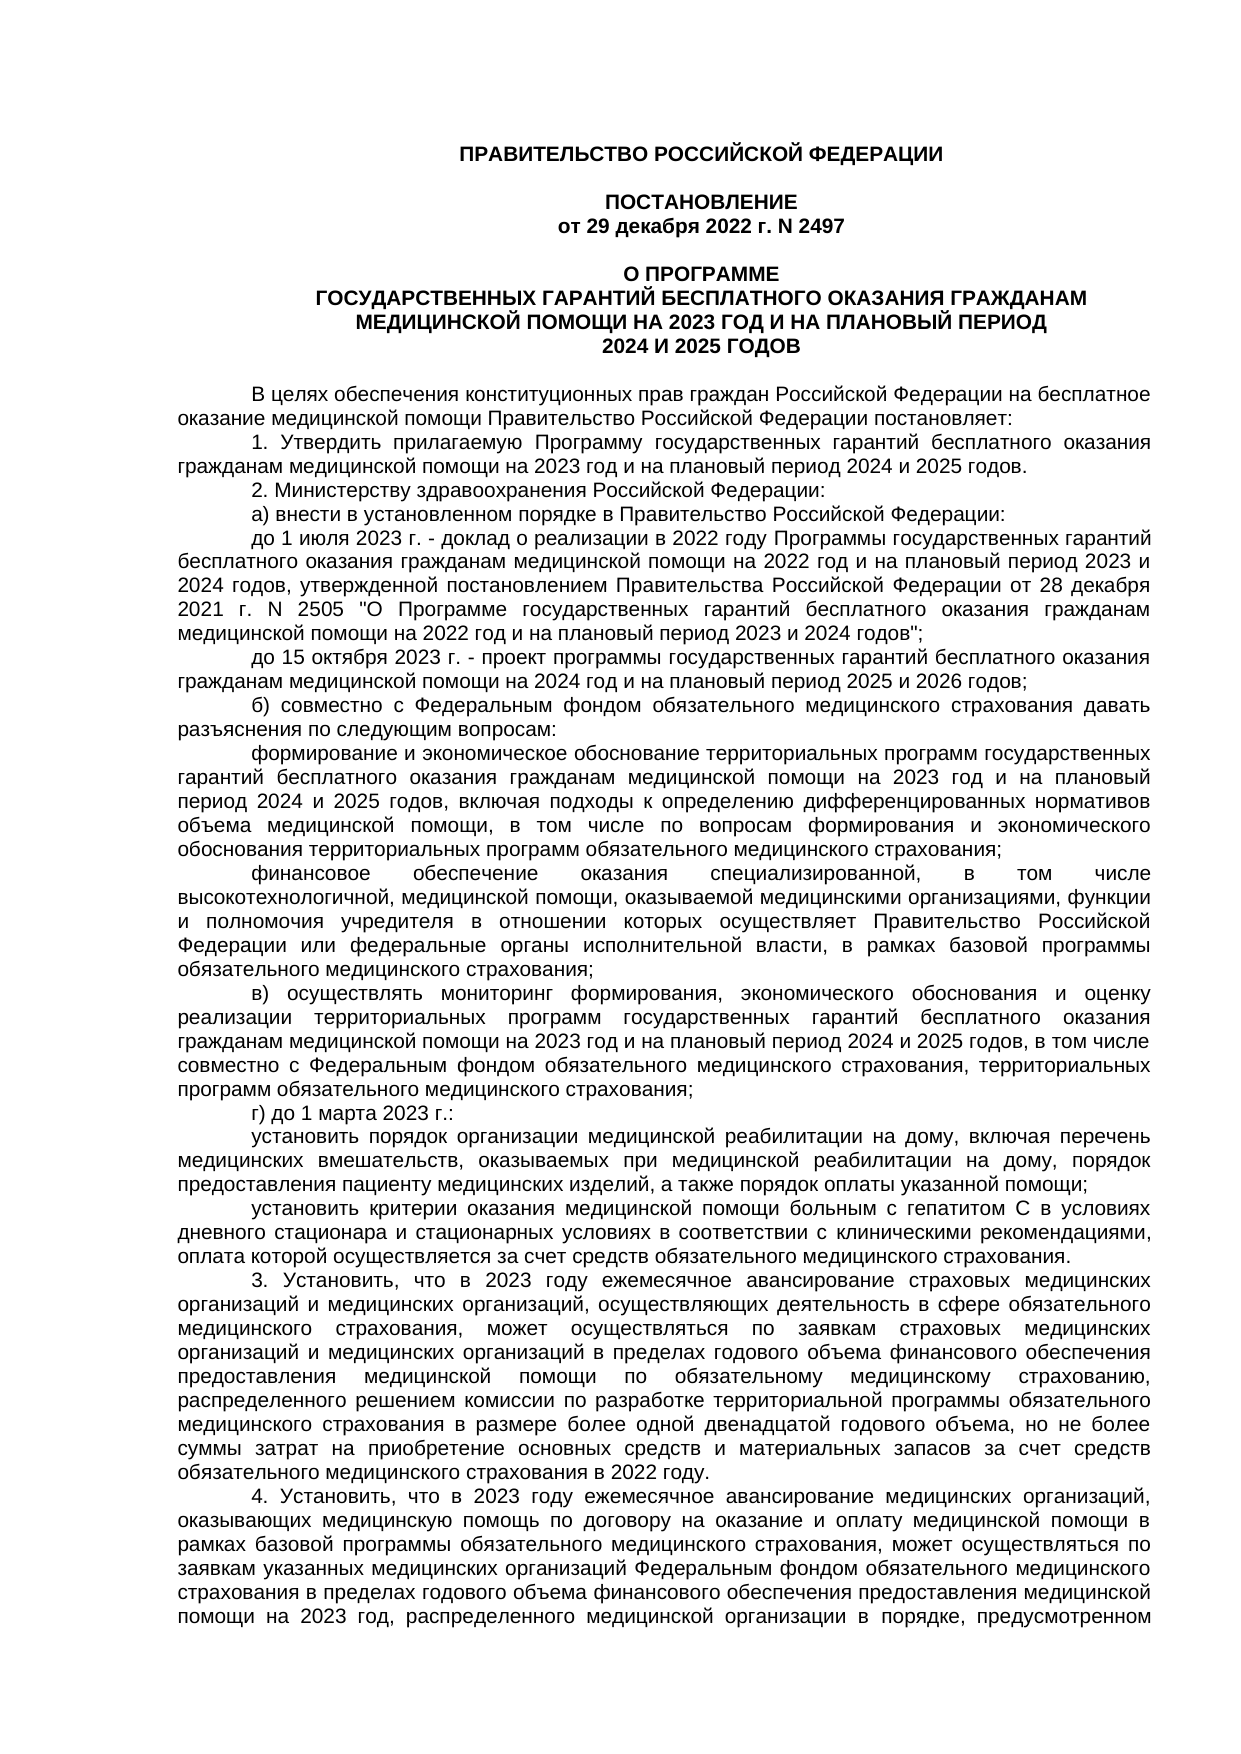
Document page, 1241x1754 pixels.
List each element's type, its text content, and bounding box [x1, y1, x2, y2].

text 3. Установить, что в 2023 году ежемесячное авансирование страховых медицинских организаций и медицинских организаций, осуществляющих деятельность в сфере обязательного медицинского страхования, может осуществляться по заявкам страховых медицинских организаций и медицинских организаций в пределах годового объема финансового обеспечения предоставления медицинской помощи по обязательному медицинскому страхованию, распределенного решением комиссии по разработке территориальной программы обязательного медицинского страхования в размере более одной двенадцатой годового объема, но не более суммы затрат на приобретение основных средств и материальных запасов за счет средств обязательного медицинского страхования в 2022 году. [177, 1268, 1152, 1484]
text г) до 1 марта 2023 г.: [177, 1100, 1152, 1124]
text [177, 1484, 1152, 1627]
title от 29 декабря 2022 г. N 2497 [177, 214, 1152, 238]
text В целях обеспечения конституционных прав граждан Российской Федерации на бесплатное оказание медицинской помощи Правительство Российской Федерации постановляет: [177, 382, 1152, 429]
text финансовое обеспечение оказания специализированной, в том числе высокотехнологичной, медицинской помощи, оказываемой медицинскими организациями, функции и полномочия учредителя в отношении которых осуществляет Правительство Российской Федерации или федеральные органы исполнительной власти, в рамках базовой программы обязательного медицинского страхования; [177, 861, 1152, 981]
text до 15 октября 2023 г. - проект программы государственных гарантий бесплатного оказания гражданам медицинской помощи на 2024 год и на плановый период 2025 и 2026 годов; [177, 645, 1152, 693]
title О ПРОГРАММЕ [177, 262, 1152, 286]
text 2. Министерству здравоохранения Российской Федерации: [177, 477, 1152, 501]
text установить критерии оказания медицинской помощи больным с гепатитом C в условиях дневного стационара и стационарных условиях в соответствии с клиническими рекомендациями, оплата которой осуществляется за счет средств обязательного медицинского страхования. [177, 1196, 1152, 1268]
title ПОСТАНОВЛЕНИЕ [177, 190, 1152, 214]
title МЕДИЦИНСКОЙ ПОМОЩИ НА 2023 ГОД И НА ПЛАНОВЫЙ ПЕРИОД [177, 310, 1152, 334]
text формирование и экономическое обоснование территориальных программ государственных гарантий бесплатного оказания гражданам медицинской помощи на 2023 год и на плановый период 2024 и 2025 годов, включая подходы к определению дифференцированных нормативов объема медицинской помощи, в том числе по вопросам формирования и экономического обоснования территориальных программ обязательного медицинского страхования; [177, 741, 1152, 861]
title ПРАВИТЕЛЬСТВО РОССИЙСКОЙ ФЕДЕРАЦИИ [177, 142, 1152, 166]
title 2024 И 2025 ГОДОВ [177, 334, 1152, 358]
text установить порядок организации медицинской реабилитации на дому, включая перечень медицинских вмешательств, оказываемых при медицинской реабилитации на дому, порядок предоставления пациенту медицинских изделий, а также порядок оплаты указанной помощи; [177, 1124, 1152, 1196]
text до 1 июля 2023 г. - доклад о реализации в 2022 году Программы государственных гарантий бесплатного оказания гражданам медицинской помощи на 2022 год и на плановый период 2023 и 2024 годов, утвержденной постановлением Правительства Российской Федерации от 28 декабря 2021 г. N 2505 "О Программе государственных гарантий бесплатного оказания гражданам медицинской помощи на 2022 год и на плановый период 2023 и 2024 годов"; [177, 525, 1152, 645]
text б) совместно с Федеральным фондом обязательного медицинского страхования давать разъяснения по следующим вопросам: [177, 693, 1152, 741]
title ГОСУДАРСТВЕННЫХ ГАРАНТИЙ БЕСПЛАТНОГО ОКАЗАНИЯ ГРАЖДАНАМ [177, 286, 1152, 310]
text в) осуществлять мониторинг формирования, экономического обоснования и оценку реализации территориальных программ государственных гарантий бесплатного оказания гражданам медицинской помощи на 2023 год и на плановый период 2024 и 2025 годов, в том числе совместно с Федеральным фондом обязательного медицинского страхования, территориальных программ обязательного медицинского страхования; [177, 981, 1152, 1100]
text а) внести в установленном порядке в Правительство Российской Федерации: [177, 501, 1152, 525]
text 1. Утвердить прилагаемую Программу государственных гарантий бесплатного оказания гражданам медицинской помощи на 2023 год и на плановый период 2024 и 2025 годов. [177, 429, 1152, 477]
